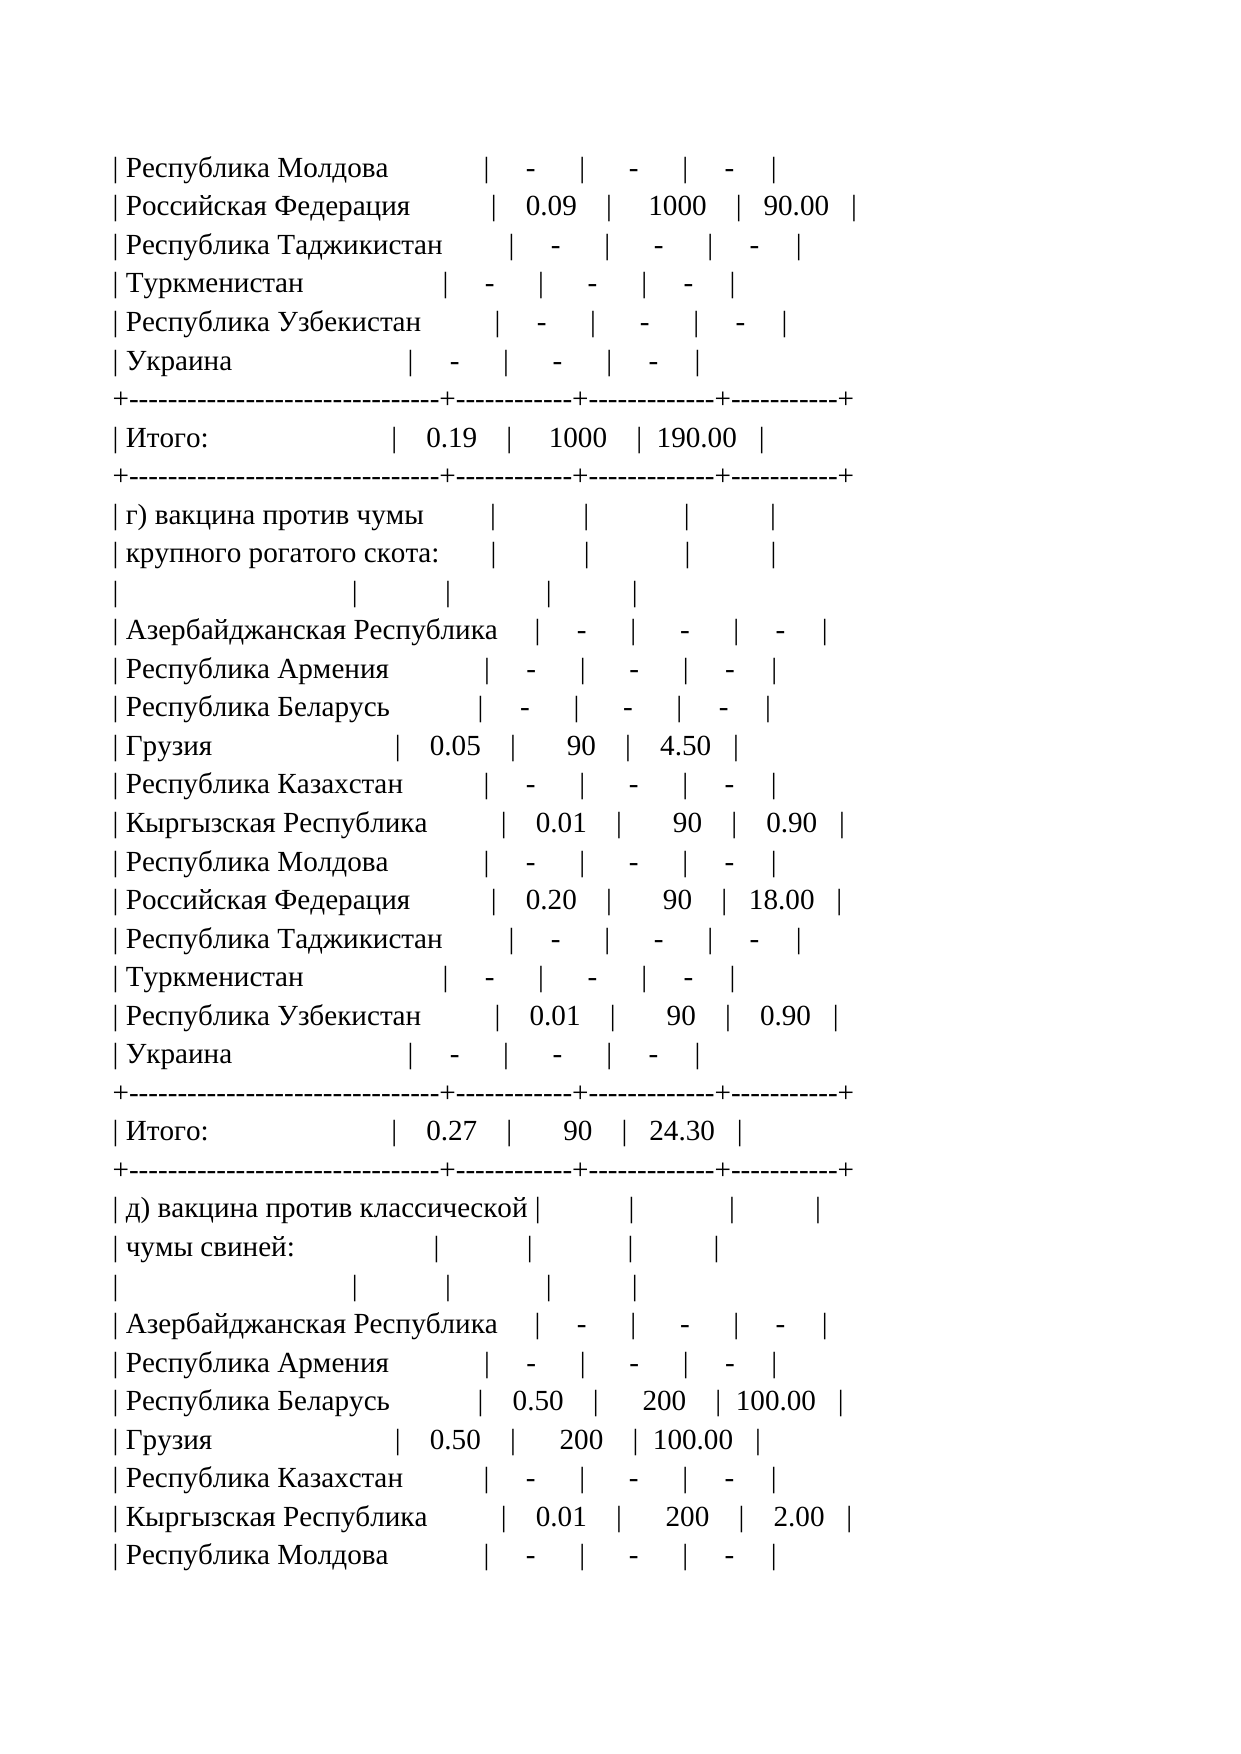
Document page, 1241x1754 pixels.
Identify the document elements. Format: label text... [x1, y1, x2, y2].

text | Республика Казахстан | - | - | - | [112, 1460, 1128, 1494]
text | г) вакцина против чумы | | | | [112, 497, 1128, 530]
text | Республика Армения | - | - | - | [112, 651, 1128, 684]
text | Республика Молдова | - | - | - | [112, 150, 1128, 183]
text | Республика Армения | - | - | - | [112, 1345, 1128, 1378]
text | Украина | - | - | - | [112, 1036, 1128, 1070]
text | Республика Таджикистан | - | - | - | [112, 227, 1128, 261]
text +--------------------------------+------------+-------------+-----------+ [112, 1075, 1128, 1108]
text | крупного рогатого скота: | | | | [112, 535, 1128, 569]
text +--------------------------------+------------+-------------+-----------+ [112, 1152, 1128, 1186]
text | Итого: | 0.27 | 90 | 24.30 | [112, 1113, 1128, 1147]
text | Республика Молдова | - | - | - | [112, 1537, 1128, 1571]
text +--------------------------------+------------+-------------+-----------+ [112, 458, 1128, 492]
text | Российская Федерация | 0.20 | 90 | 18.00 | [112, 882, 1128, 916]
text | Республика Казахстан | - | - | - | [112, 767, 1128, 800]
text | д) вакцина против классической | | | | [112, 1191, 1128, 1224]
text | Российская Федерация | 0.09 | 1000 | 90.00 | [112, 188, 1128, 222]
text | Азербайджанская Республика | - | - | - | [112, 1306, 1128, 1340]
text | Азербайджанская Республика | - | - | - | [112, 612, 1128, 646]
text +--------------------------------+------------+-------------+-----------+ [112, 381, 1128, 415]
text | Грузия | 0.05 | 90 | 4.50 | [112, 728, 1128, 762]
text | Итого: | 0.19 | 1000 | 190.00 | [112, 420, 1128, 453]
text | Туркменистан | - | - | - | [112, 266, 1128, 299]
text | Республика Узбекистан | - | - | - | [112, 304, 1128, 338]
text | Республика Беларусь | 0.50 | 200 | 100.00 | [112, 1383, 1128, 1417]
text | чумы свиней: | | | | [112, 1229, 1128, 1263]
text | Кыргызская Республика | 0.01 | 200 | 2.00 | [112, 1499, 1128, 1532]
text | Кыргызская Республика | 0.01 | 90 | 0.90 | [112, 805, 1128, 839]
text | Республика Таджикистан | - | - | - | [112, 921, 1128, 954]
text | | | | | [112, 574, 1128, 607]
text | Республика Беларусь | - | - | - | [112, 689, 1128, 723]
text | Украина | - | - | - | [112, 343, 1128, 376]
text | Республика Узбекистан | 0.01 | 90 | 0.90 | [112, 998, 1128, 1031]
text | Республика Молдова | - | - | - | [112, 844, 1128, 877]
text | Грузия | 0.50 | 200 | 100.00 | [112, 1422, 1128, 1455]
text | Туркменистан | - | - | - | [112, 959, 1128, 993]
text | | | | | [112, 1268, 1128, 1301]
